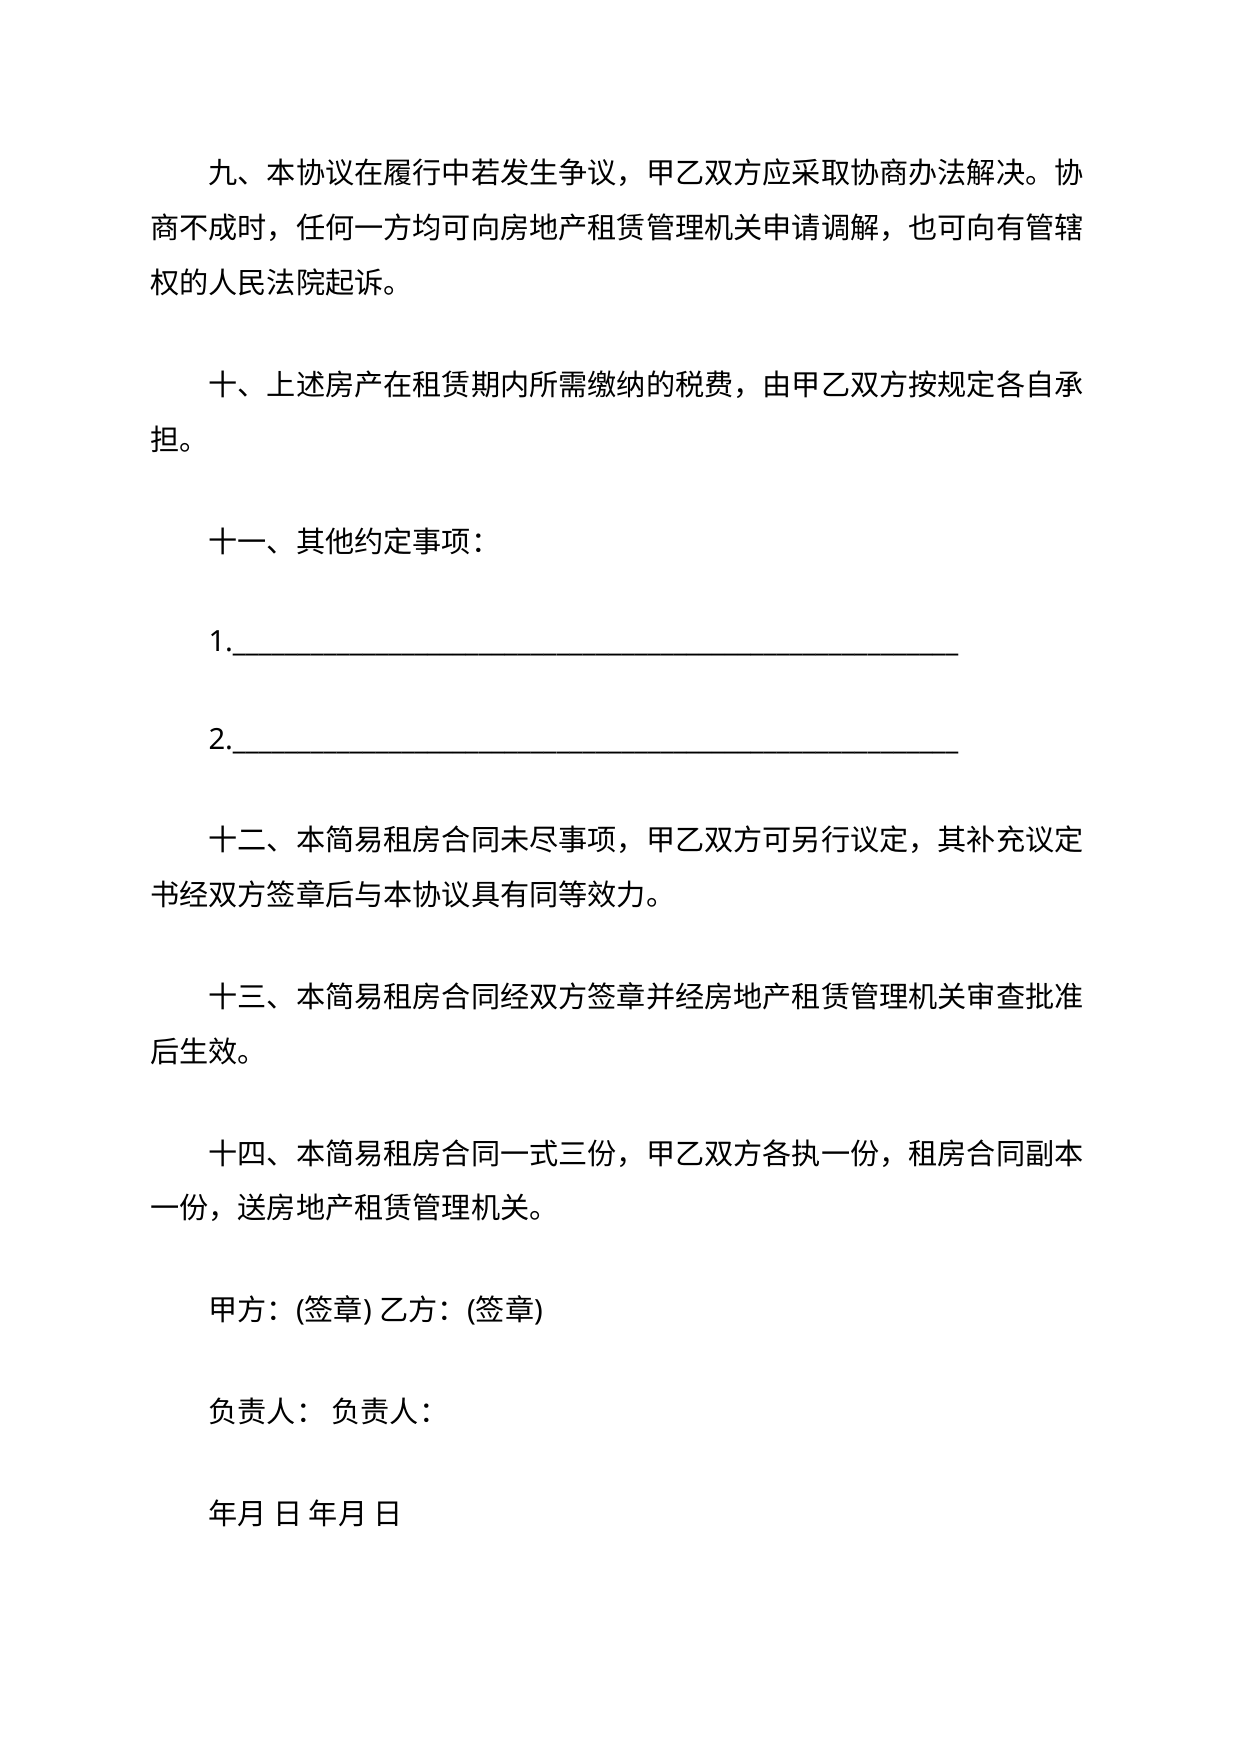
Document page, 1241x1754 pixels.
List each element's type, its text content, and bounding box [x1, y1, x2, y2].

text 十、上述房产在租赁期内所需缴纳的税费，由甲乙双方按规定各自承担。 [150, 362, 1090, 459]
text 年月 日 年月 日 [150, 1491, 1090, 1533]
text 1.________________________________________________________ [150, 620, 1090, 660]
text 九、本协议在履行中若发生争议，甲乙双方应采取协商办法解决。协商不成时，任何一方均可向房地产租赁管理机关申请调解，也可向有管辖权的人民法院起诉。 [150, 150, 1090, 302]
text 2.________________________________________________________ [150, 718, 1090, 758]
text 十三、本简易租房合同经双方签章并经房地产租赁管理机关审查批准后生效。 [150, 973, 1090, 1071]
text 负责人： 负责人： [150, 1389, 1090, 1431]
text 十四、本简易租房合同一式三份，甲乙双方各执一份，租房合同副本一份，送房地产租赁管理机关。 [150, 1130, 1090, 1227]
text 甲方：(签章) 乙方：(签章) [150, 1287, 1090, 1329]
text 十二、本简易租房合同未尽事项，甲乙双方可另行议定，其补充议定书经双方签章后与本协议具有同等效力。 [150, 817, 1090, 914]
text 十一、其他约定事项： [150, 518, 1090, 561]
